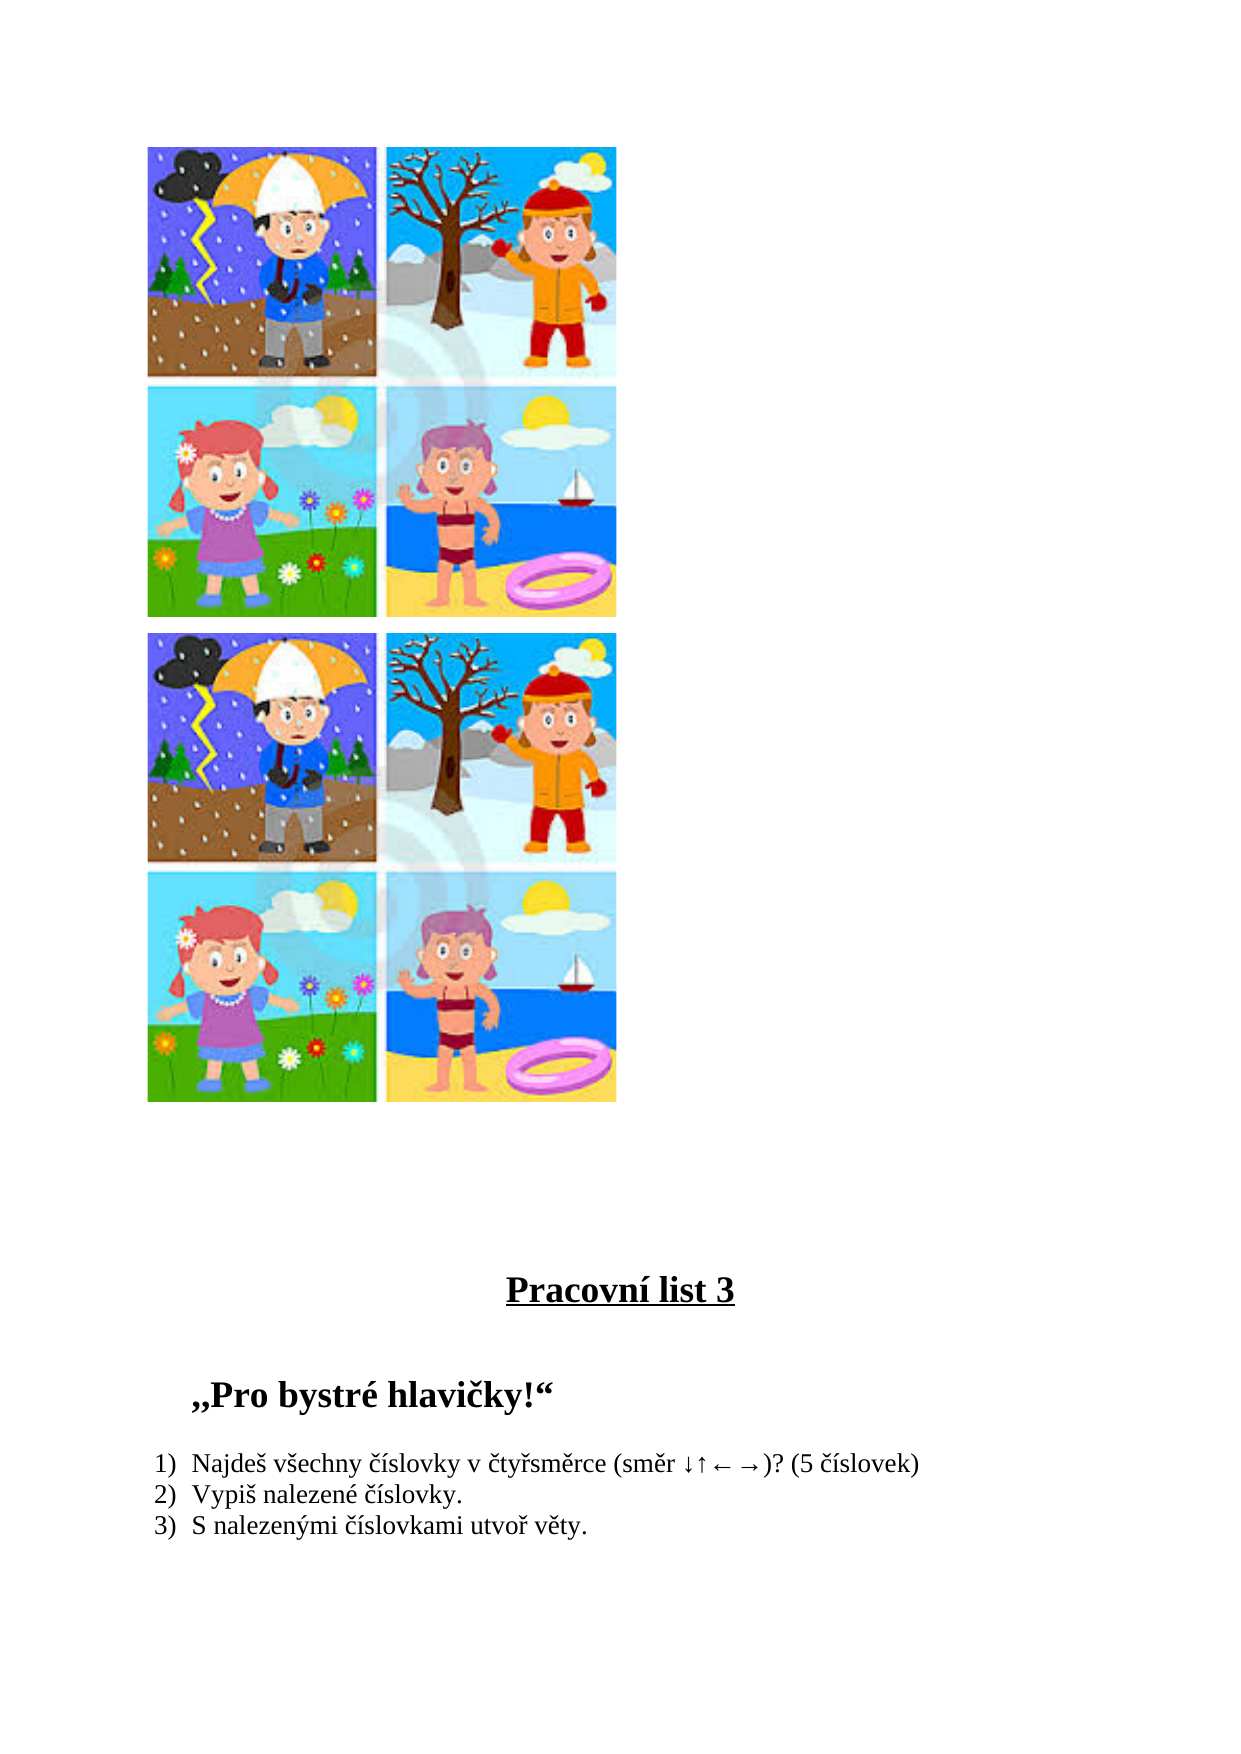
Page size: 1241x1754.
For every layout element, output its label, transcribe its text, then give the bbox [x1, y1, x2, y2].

picture [147, 633, 617, 1102]
text ,,Pro bystré hlavičky!“ [191, 1372, 1092, 1416]
list Vypiš nalezené číslovky. [154, 1478, 1092, 1509]
list S nalezenými číslovkami utvoř věty. [154, 1509, 1092, 1540]
text Pracovní list 3 [148, 1267, 1092, 1310]
picture [147, 147, 617, 617]
list Najdeš všechny číslovky v čtyřsměrce (směr ↓↑←→)? (5 číslovek) [154, 1447, 1092, 1478]
